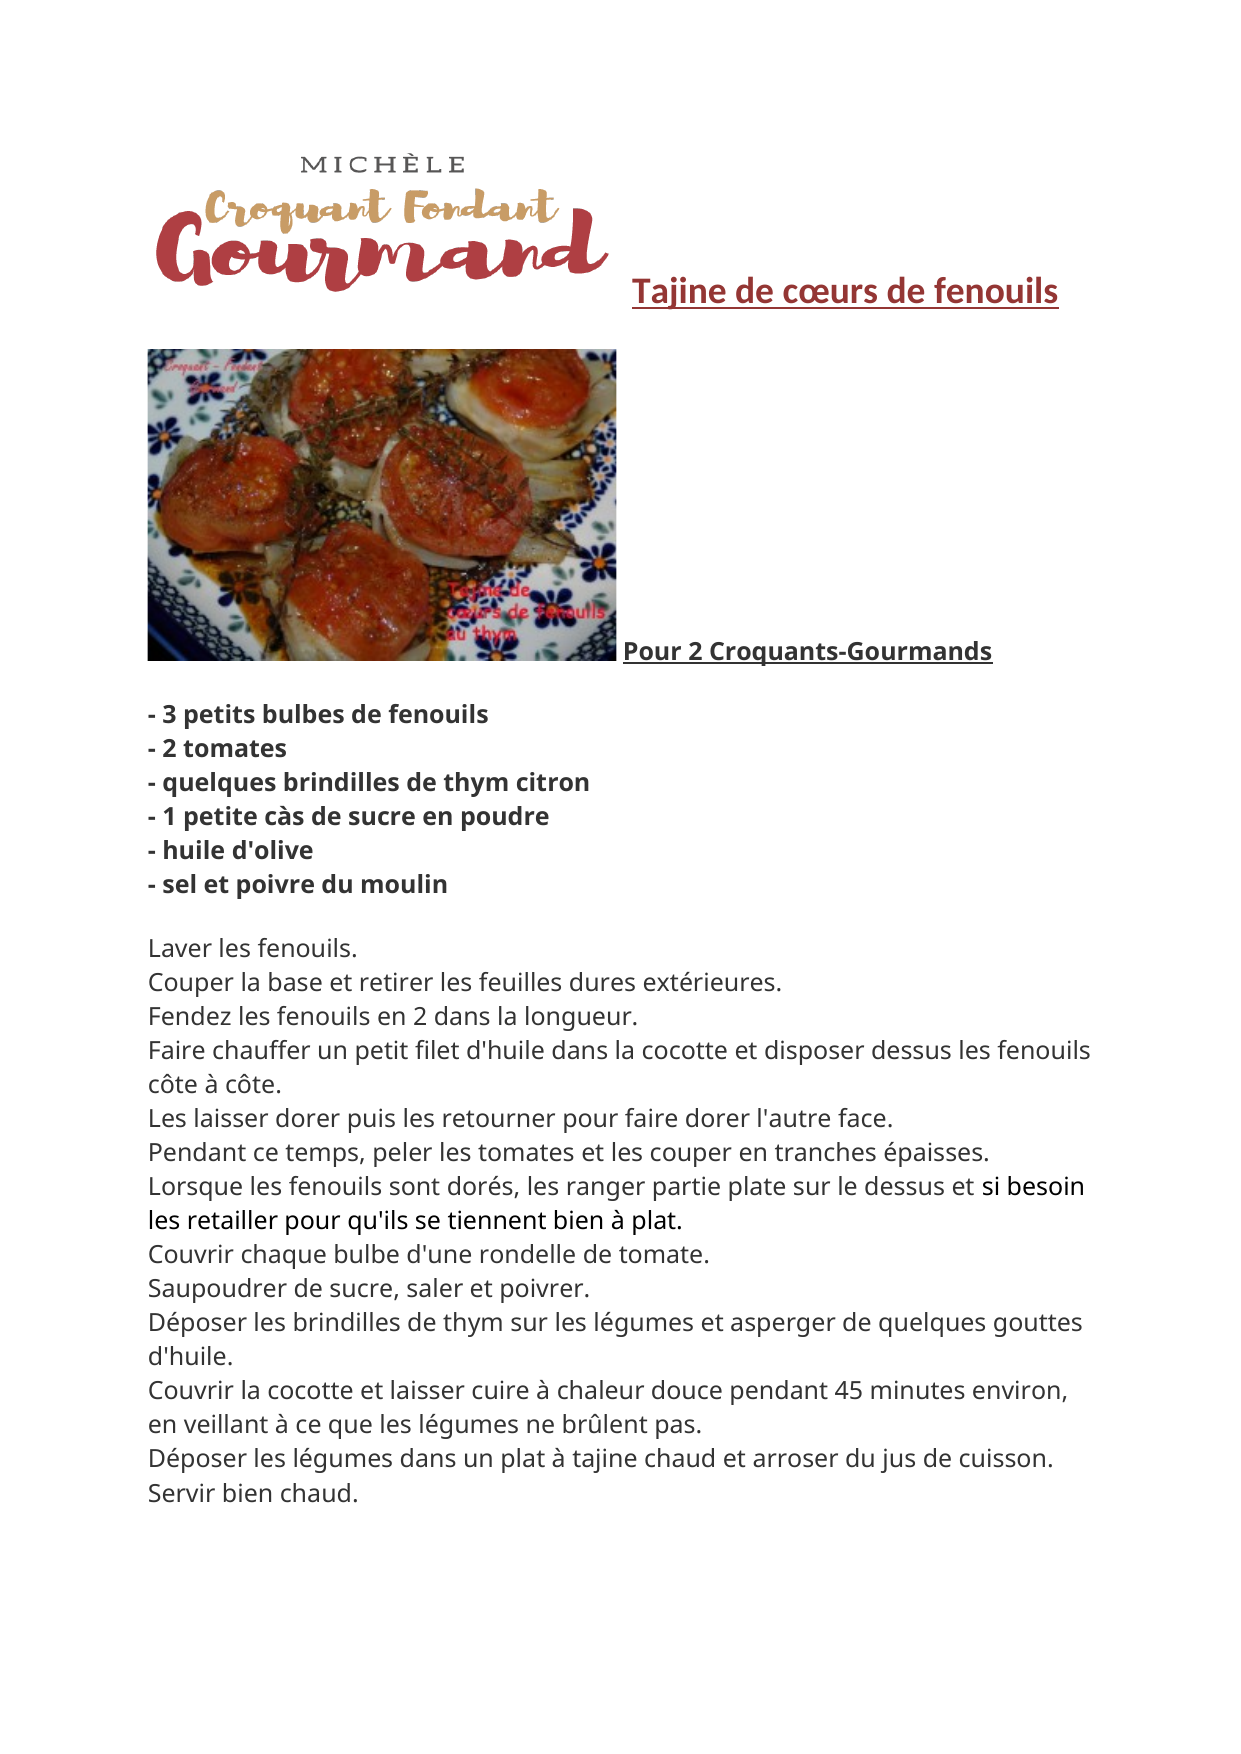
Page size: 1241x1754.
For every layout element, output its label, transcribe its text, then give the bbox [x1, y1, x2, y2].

picture [147, 349, 617, 661]
text Laver les fenouils. Couper la base et retirer les feuilles dures extérieures. Fendez les fenouils en 2 dans la longueur. Faire chauffer un petit filet d'huile dans la cocotte et disposer dessus les fenouils côte à côte. Les laisser dorer puis les retourner pour faire dorer l'autre face. Pendant ce temps, peler les tomates et les couper en tranches épaisses. Lorsque les fenouils sont dorés, les ranger partie plate sur le dessus et si besoin les retailler pour qu'ils se tiennent bien à plat. Couvrir chaque bulbe d'une rondelle de tomate. Saupoudrer de sucre, saler et poivrer. Déposer les brindilles de thym sur les légumes et asperger de quelques gouttes d'huile. Couvrir la cocotte et laisser cuire à chaleur douce pendant 45 minutes environ, en veillant à ce que les légumes ne brûlent pas. Déposer les légumes dans un plat à tajine chaud et arroser du jus de cuisson. Servir bien chaud. [148, 930, 1093, 1509]
text - 3 petits bulbes de fenouils - 2 tomates - quelques brindilles de thym citron - 1 petite càs de sucre en poudre - huile d'olive - sel et poivre du moulin [148, 697, 1093, 901]
picture [147, 147, 617, 304]
